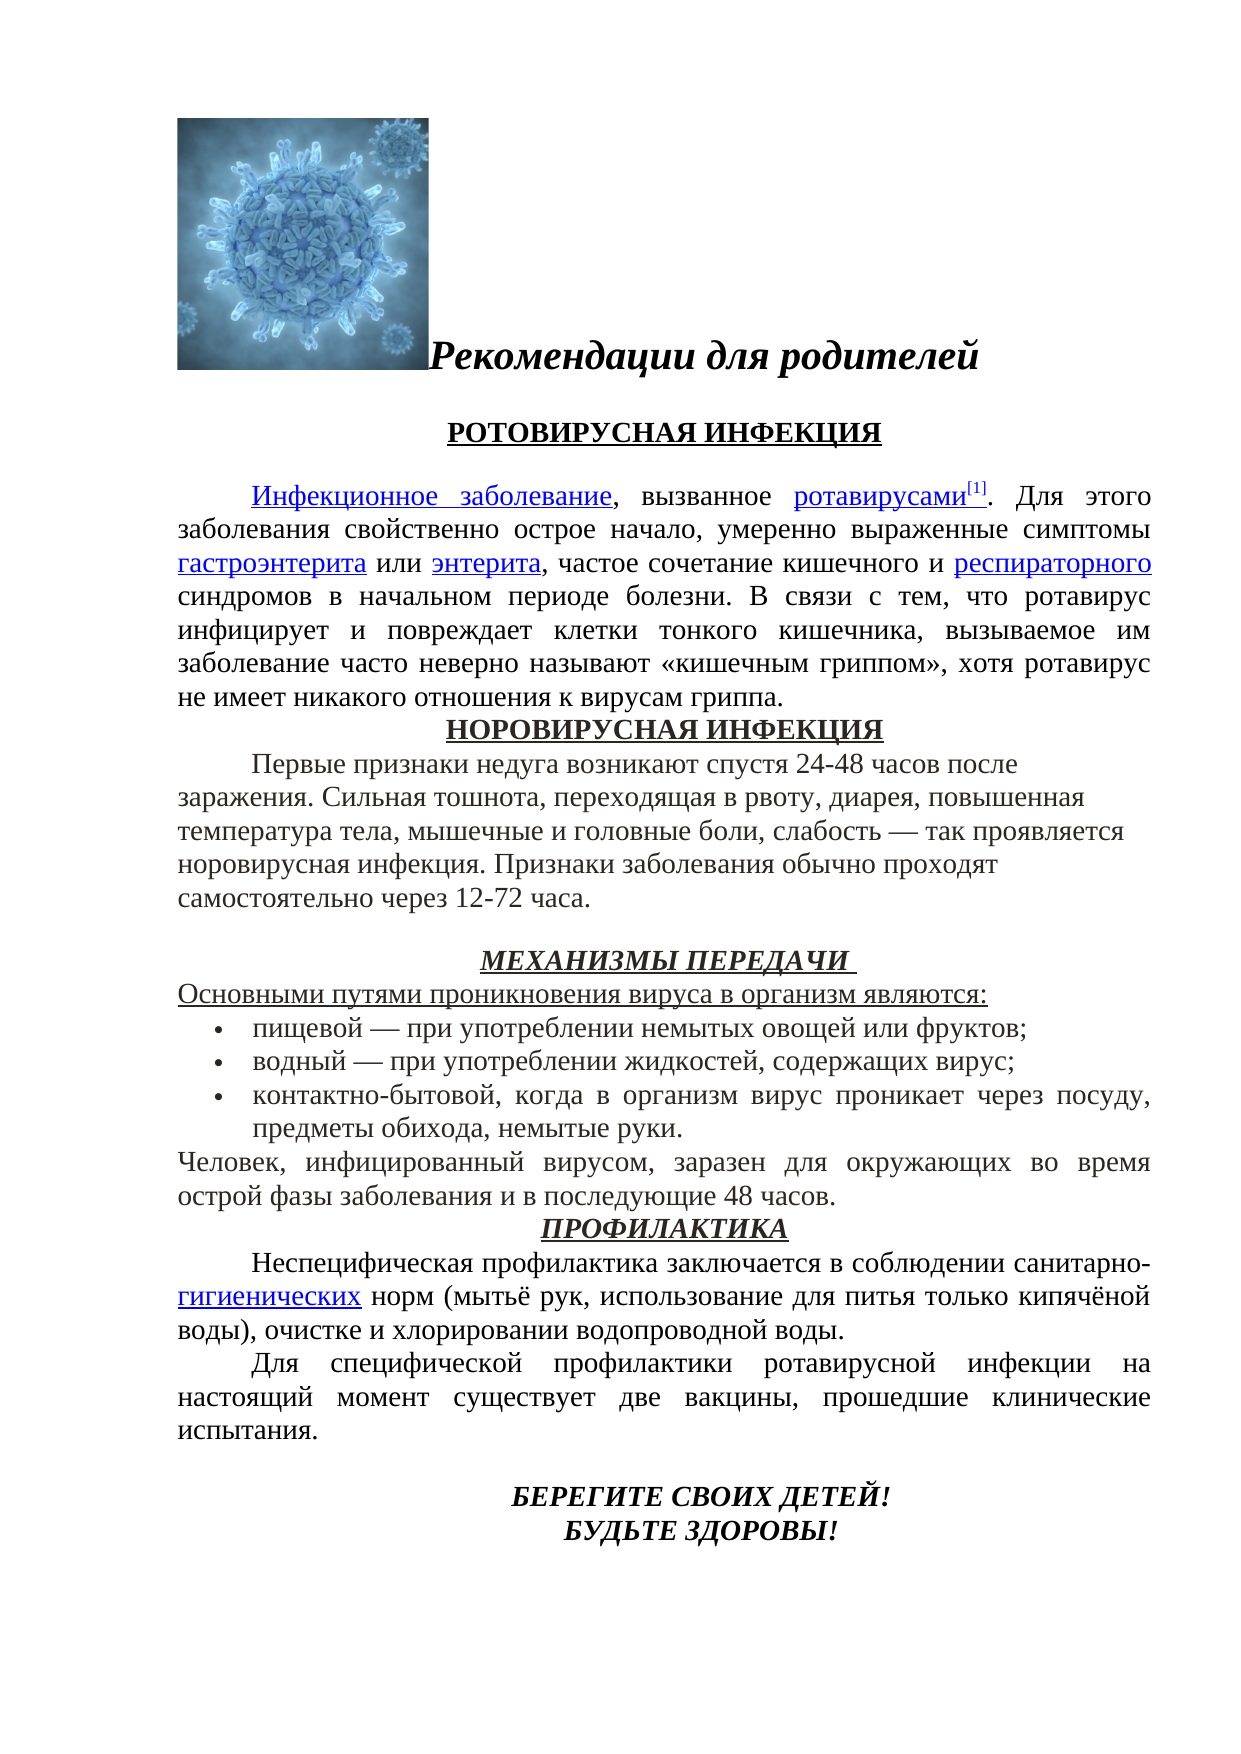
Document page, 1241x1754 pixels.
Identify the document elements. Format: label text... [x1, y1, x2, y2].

text НОРОВИРУСНАЯ ИНФЕКЦИЯ [177, 712, 1152, 746]
text ПРОФИЛАКТИКА [177, 1211, 1152, 1245]
text МЕХАНИЗМЫ ПЕРЕДАЧИ [177, 943, 1152, 976]
list контактно-бытовой, когда в организм вирус проникает через посуду, предметы обихода, немытые руки. [215, 1077, 1152, 1144]
text Неспецифическая профилактика заключается в соблюдении санитарно-гигиенических норм (мытьё рук, использование для питья только кипячёной воды), очистке и хлорировании водопроводной воды. [177, 1245, 1152, 1345]
list пищевой — при употреблении немытых овощей или фруктов; [215, 1010, 1152, 1043]
text Для специфической профилактики ротавирусной инфекции на настоящий момент существует две вакцины, прошедшие клинические испытания. [177, 1345, 1152, 1446]
text БЕРЕГИТЕ СВОИХ ДЕТЕЙ! [177, 1479, 1152, 1513]
list водный — при употреблении жидкостей, содержащих вирус; [215, 1043, 1152, 1077]
text Первые признаки недуга возникают спустя 24-48 часов после заражения. Сильная тошнота, переходящая в рвоту, диарея, повышенная температура тела, мышечные и головные боли, слабость — так проявляется норовирусная инфекция. Признаки заболевания обычно проходят самостоятельно через 12-72 часа. [177, 746, 1152, 914]
text Человек, инфицированный вирусом, заразен для окружающих во время острой фазы заболевания и в последующие 48 часов. [177, 1144, 1152, 1211]
picture [177, 118, 429, 370]
text РОТОВИРУСНАЯ ИНФЕКЦИЯ [177, 415, 1152, 448]
text Основными путями проникновения вируса в организм являются: [177, 976, 1152, 1010]
text Рекомендации для родителей [177, 118, 1152, 379]
text БУДЬТЕ ЗДОРОВЫ! [177, 1513, 1152, 1547]
text Инфекционное заболевание, вызванное ротавирусами[1]. Для этого заболевания свойственно острое начало, умеренно выраженные симптомы гастроэнтерита или энтерита, частое сочетание кишечного и респираторного синдромов в начальном периоде болезни. В связи с тем, что ротавирус инфицирует и повреждает клетки тонкого кишечника, вызываемое им заболевание часто неверно называют «кишечным гриппом», хотя ротавирус не имеет никакого отношения к вирусам гриппа. [177, 478, 1152, 712]
